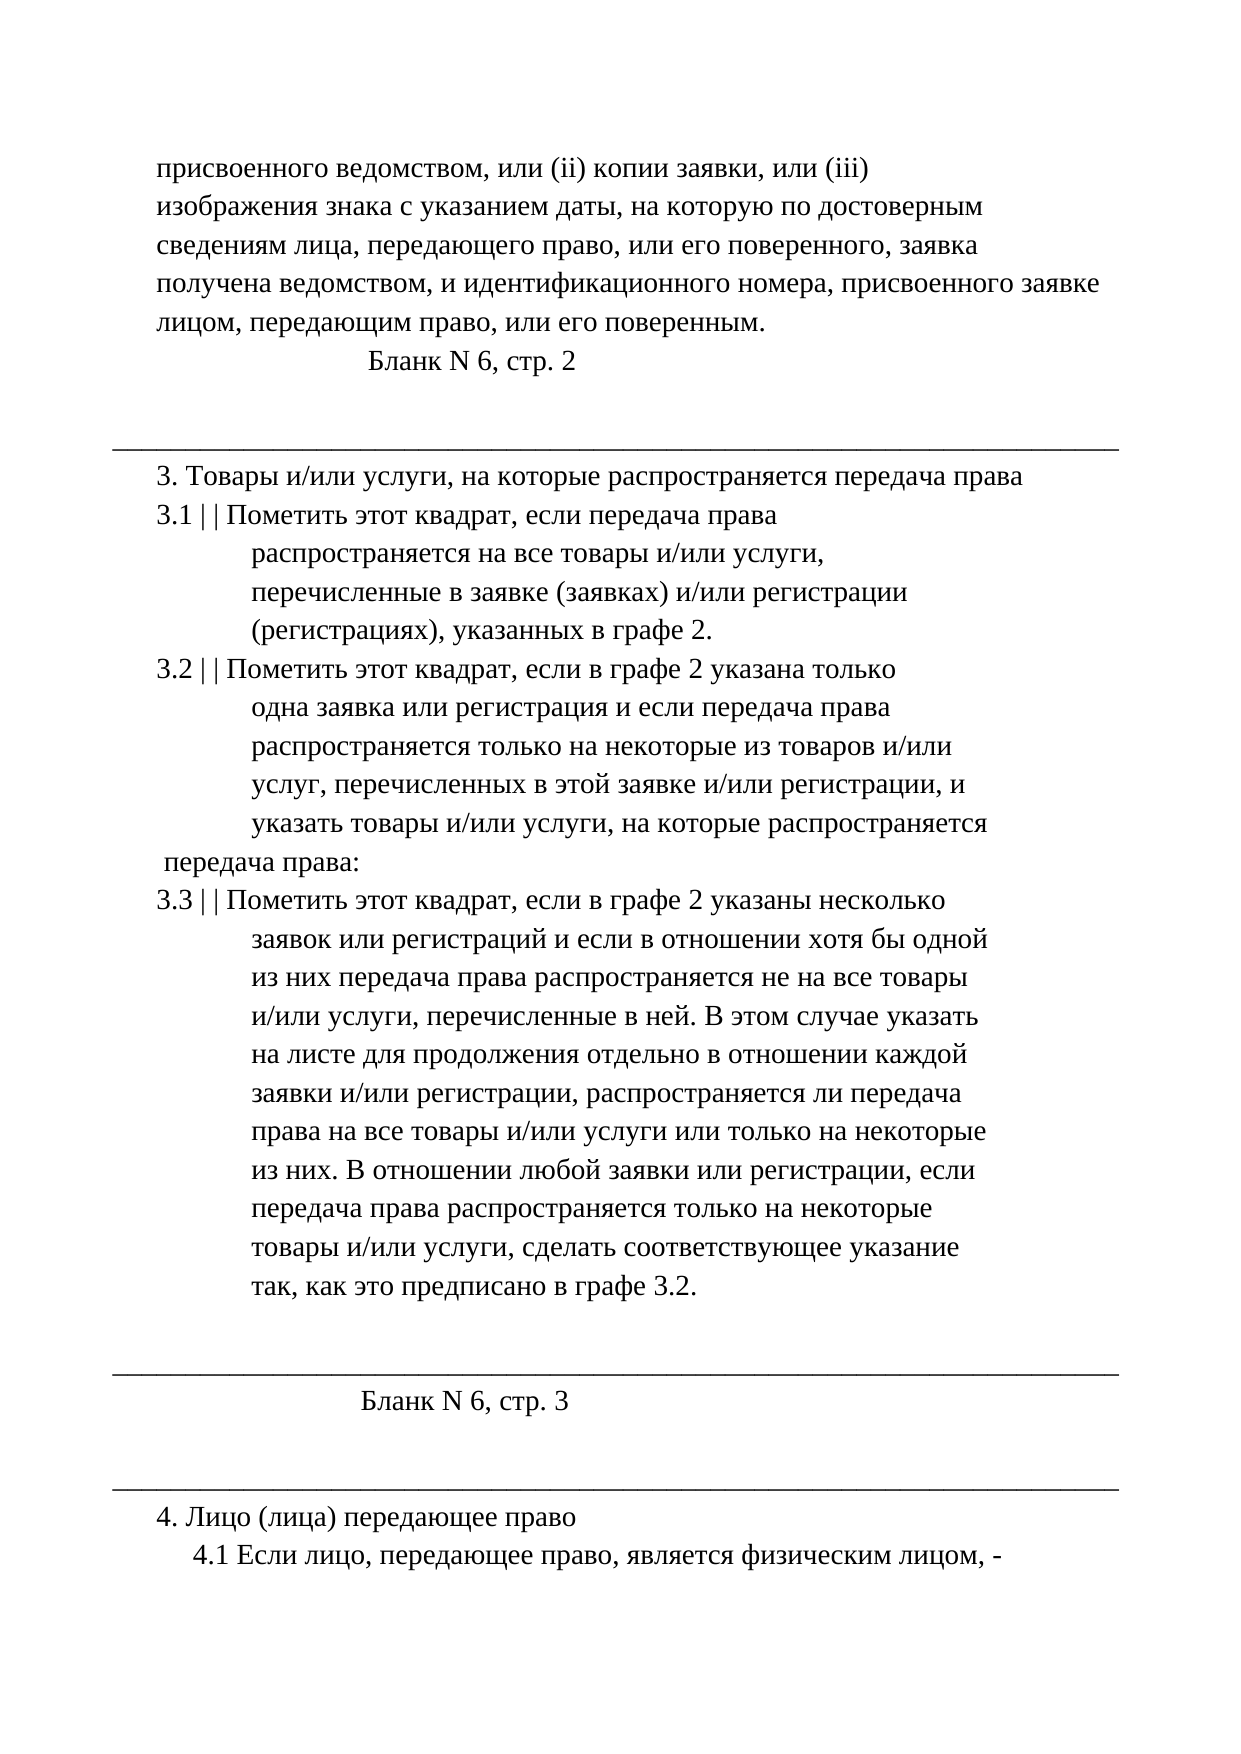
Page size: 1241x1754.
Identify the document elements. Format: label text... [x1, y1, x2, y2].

text 4.1 Если лицо, передающее право, является физическим лицом, - [112, 1537, 1128, 1571]
text сведениям лица, передающего право, или его поверенного, заявка [112, 227, 1128, 261]
text получена ведомством, и идентификационного номера, присвоенного заявке [112, 266, 1128, 299]
text из них. В отношении любой заявки или регистрации, если [112, 1152, 1128, 1186]
text _____________________________________________________________________ [112, 381, 1128, 453]
text 3. Товары и/или услуги, на которые распространяется передача права [112, 458, 1128, 492]
text лицом, передающим право, или его поверенным. [112, 304, 1128, 338]
text на листе для продолжения отдельно в отношении каждой [112, 1036, 1128, 1070]
text указать товары и/или услуги, на которые распространяется [112, 805, 1128, 839]
text из них передача права распространяется не на все товары [112, 959, 1128, 993]
text распространяется на все товары и/или услуги, [112, 535, 1128, 569]
text 4. Лицо (лица) передающее право [112, 1499, 1128, 1532]
text одна заявка или регистрация и если передача права [112, 689, 1128, 723]
text перечисленные в заявке (заявках) и/или регистрации [112, 574, 1128, 607]
text заявки и/или регистрации, распространяется ли передача [112, 1075, 1128, 1108]
text изображения знака с указанием даты, на которую по достоверным [112, 188, 1128, 222]
text присвоенного ведомством, или (ii) копии заявки, или (iii) [112, 150, 1128, 183]
text передача права: [112, 844, 1128, 877]
text распространяется только на некоторые из товаров и/или [112, 728, 1128, 762]
text _____________________________________________________________________ [112, 1422, 1128, 1494]
text 3.3 | | Пометить этот квадрат, если в графе 2 указаны несколько [112, 882, 1128, 916]
text услуг, перечисленных в этой заявке и/или регистрации, и [112, 767, 1128, 800]
text и/или услуги, перечисленные в ней. В этом случае указать [112, 998, 1128, 1031]
text Бланк N 6, стр. 3 [112, 1383, 1128, 1417]
text 3.2 | | Пометить этот квадрат, если в графе 2 указана только [112, 651, 1128, 684]
text 3.1 | | Пометить этот квадрат, если передача права [112, 497, 1128, 530]
text передача права распространяется только на некоторые [112, 1191, 1128, 1224]
text права на все товары и/или услуги или только на некоторые [112, 1113, 1128, 1147]
text товары и/или услуги, сделать соответствующее указание [112, 1229, 1128, 1263]
text Бланк N 6, стр. 2 [112, 343, 1128, 376]
text _____________________________________________________________________ [112, 1306, 1128, 1378]
text заявок или регистраций и если в отношении хотя бы одной [112, 921, 1128, 954]
text так, как это предписано в графе 3.2. [112, 1268, 1128, 1301]
text (регистрациях), указанных в графе 2. [112, 612, 1128, 646]
